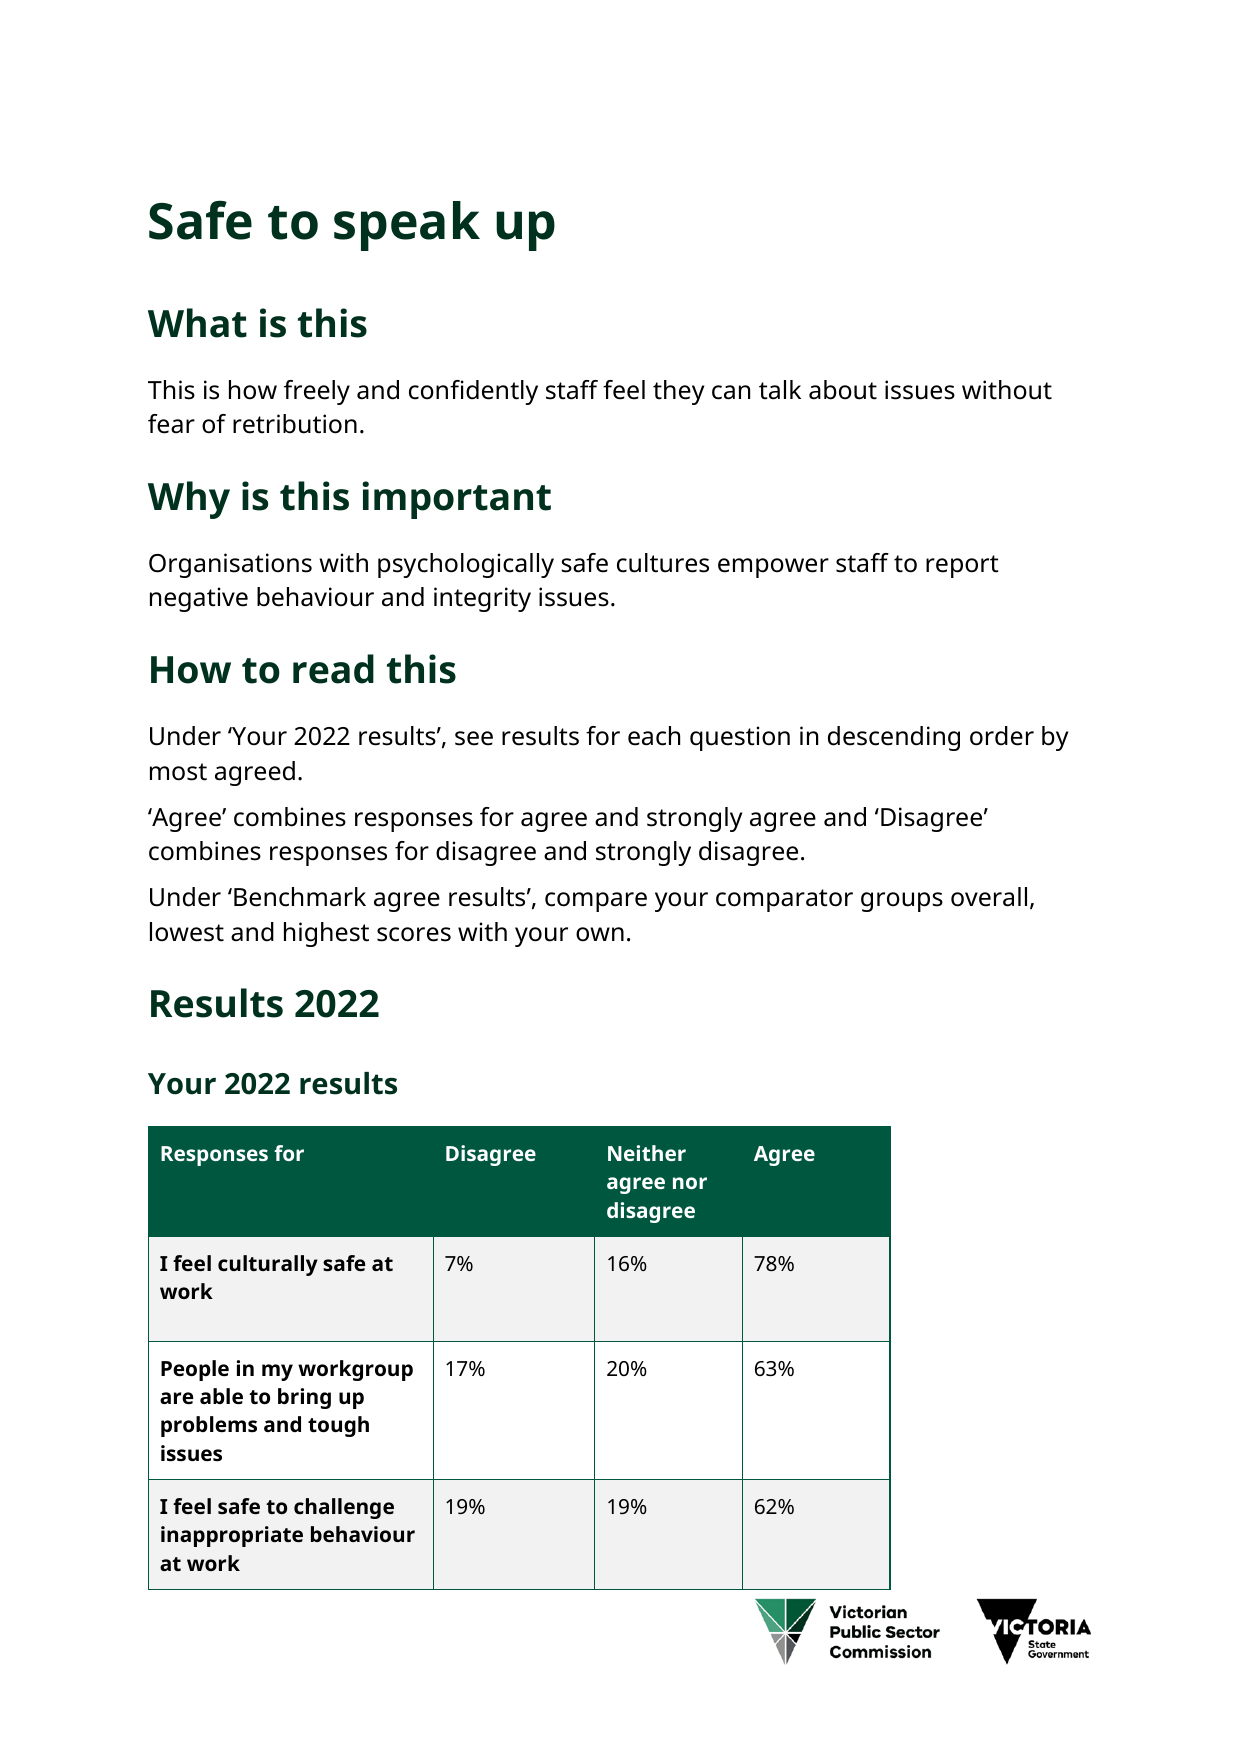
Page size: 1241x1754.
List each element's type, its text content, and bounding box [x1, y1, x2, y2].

text Organisations with psychologically safe cultures empower staff to report negative behaviour and integrity issues. [148, 546, 1092, 614]
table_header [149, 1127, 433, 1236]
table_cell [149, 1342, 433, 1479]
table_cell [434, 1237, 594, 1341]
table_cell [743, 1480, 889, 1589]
subtitle Your 2022 results [148, 1064, 1092, 1103]
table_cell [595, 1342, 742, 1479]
picture [754, 1598, 1093, 1666]
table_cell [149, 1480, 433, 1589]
text Under ‘Benchmark agree results’, compare your comparator groups overall, lowest and highest scores with your own. [148, 880, 1092, 948]
subtitle How to read this [148, 643, 1092, 694]
text Under ‘Your 2022 results’, see results for each question in descending order by most agreed. [148, 719, 1092, 787]
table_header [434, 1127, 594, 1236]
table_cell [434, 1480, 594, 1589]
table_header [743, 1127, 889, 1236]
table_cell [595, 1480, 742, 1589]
text ‘Agree’ combines responses for agree and strongly agree and ‘Disagree’ combines responses for disagree and strongly disagree. [148, 799, 1092, 868]
subtitle What is this [148, 297, 1092, 348]
subtitle Results 2022 [148, 977, 1092, 1028]
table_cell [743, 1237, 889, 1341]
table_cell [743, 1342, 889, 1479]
text This is how freely and confidently staff feel they can talk about issues without fear of retribution. [148, 373, 1092, 441]
subtitle Safe to speak up [148, 186, 1092, 254]
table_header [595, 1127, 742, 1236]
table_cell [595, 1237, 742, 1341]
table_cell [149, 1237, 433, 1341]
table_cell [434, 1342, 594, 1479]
subtitle Why is this important [148, 470, 1092, 521]
